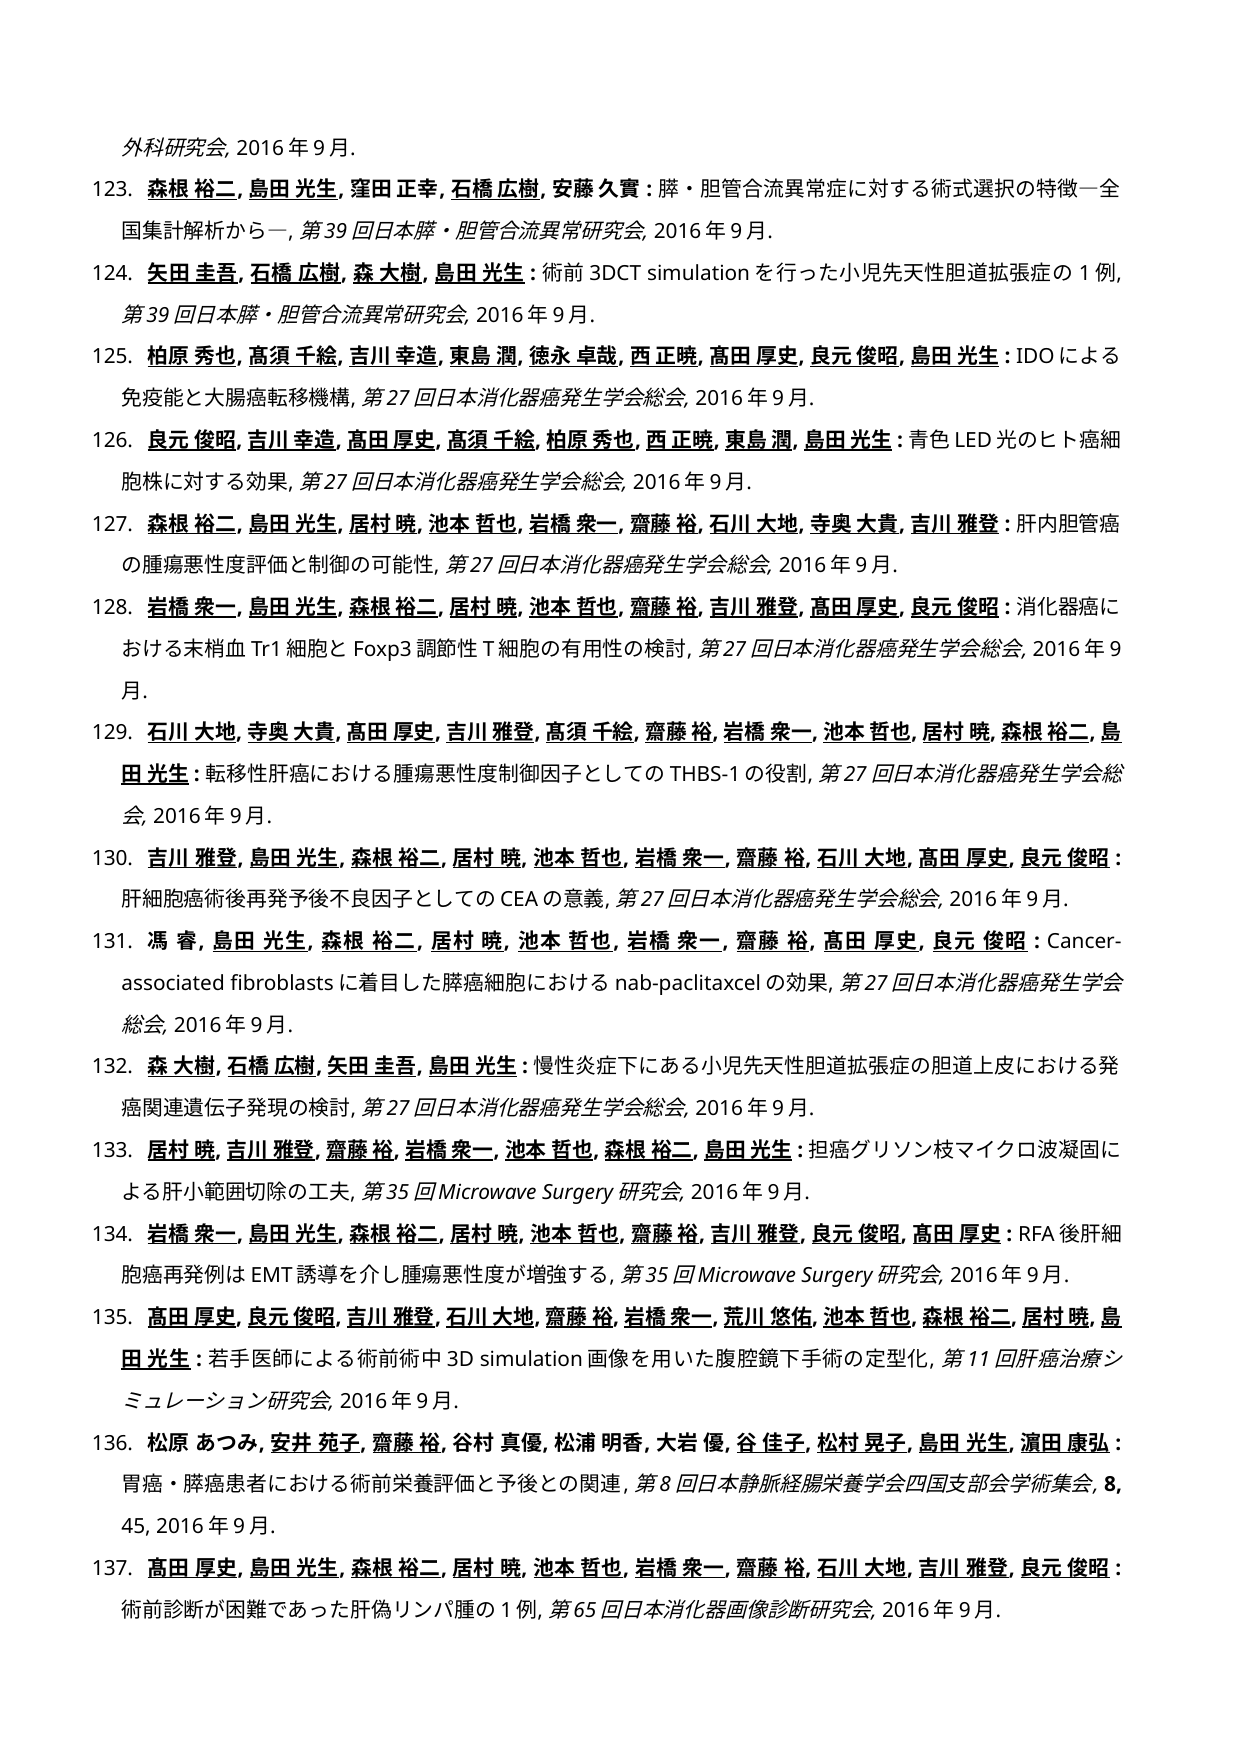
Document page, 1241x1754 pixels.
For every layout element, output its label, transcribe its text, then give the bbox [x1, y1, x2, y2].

list 髙田 厚史, 良元 俊昭, 吉川 雅登, 石川 大地, 齋藤 裕, 岩橋 衆一, 荒川 悠佑, 池本 哲也, 森根 裕二, 居村 暁, 島田 光生 : 若手医師による術前術中3D simulation画像を用いた腹腔鏡下手術の定型化, 第11回肝癌治療シミュレーション研究会, 2016年9月. [92, 1295, 1122, 1420]
list 馮 睿, 島田 光生, 森根 裕二, 居村 暁, 池本 哲也, 岩橋 衆一, 齋藤 裕, 髙田 厚史, 良元 俊昭 : Cancer-associated fibroblastsに着目した膵癌細胞におけるnab-paclitaxcelの効果, 第27回日本消化器癌発生学会総会, 2016年9月. [92, 919, 1122, 1044]
list 矢田 圭吾, 石橋 広樹, 森 大樹, 島田 光生 : 術前3DCT simulationを行った小児先天性胆道拡張症の1例, 第39回日本膵・胆管合流異常研究会, 2016年9月. [92, 250, 1122, 334]
list 良元 俊昭, 吉川 幸造, 髙田 厚史, 髙須 千絵, 柏原 秀也, 西 正暁, 東島 潤, 島田 光生 : 青色LED光のヒト癌細胞株に対する効果, 第27回日本消化器癌発生学会総会, 2016年9月. [92, 417, 1122, 501]
list 岩橋 衆一, 島田 光生, 森根 裕二, 居村 暁, 池本 哲也, 齋藤 裕, 吉川 雅登, 髙田 厚史, 良元 俊昭 : 消化器癌における末梢血Tr1細胞とFoxp3調節性T細胞の有用性の検討, 第27回日本消化器癌発生学会総会, 2016年9月. [92, 584, 1122, 710]
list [92, 125, 1122, 167]
list 石川 大地, 寺奥 大貴, 髙田 厚史, 吉川 雅登, 髙須 千絵, 齋藤 裕, 岩橋 衆一, 池本 哲也, 居村 暁, 森根 裕二, 島田 光生 : 転移性肝癌における腫瘍悪性度制御因子としてのTHBS-1の役割, 第27回日本消化器癌発生学会総会, 2016年9月. [92, 710, 1122, 835]
list 森根 裕二, 島田 光生, 居村 暁, 池本 哲也, 岩橋 衆一, 齋藤 裕, 石川 大地, 寺奥 大貴, 吉川 雅登 : 肝内胆管癌の腫瘍悪性度評価と制御の可能性, 第27回日本消化器癌発生学会総会, 2016年9月. [92, 501, 1122, 584]
list 居村 暁, 吉川 雅登, 齋藤 裕, 岩橋 衆一, 池本 哲也, 森根 裕二, 島田 光生 : 担癌グリソン枝マイクロ波凝固による肝小範囲切除の工夫, 第35回Microwave Surgery研究会, 2016年9月. [92, 1128, 1122, 1211]
list 髙田 厚史, 島田 光生, 森根 裕二, 居村 暁, 池本 哲也, 岩橋 衆一, 齋藤 裕, 石川 大地, 吉川 雅登, 良元 俊昭 : 術前診断が困難であった肝偽リンパ腫の1例, 第65回日本消化器画像診断研究会, 2016年9月. [92, 1545, 1122, 1629]
list 岩橋 衆一, 島田 光生, 森根 裕二, 居村 暁, 池本 哲也, 齋藤 裕, 吉川 雅登, 良元 俊昭, 髙田 厚史 : RFA後肝細胞癌再発例はEMT誘導を介し腫瘍悪性度が増強する, 第35回Microwave Surgery研究会, 2016年9月. [92, 1211, 1122, 1295]
list 吉川 雅登, 島田 光生, 森根 裕二, 居村 暁, 池本 哲也, 岩橋 衆一, 齋藤 裕, 石川 大地, 髙田 厚史, 良元 俊昭 : 肝細胞癌術後再発予後不良因子としてのCEAの意義, 第27回日本消化器癌発生学会総会, 2016年9月. [92, 835, 1122, 919]
list 松原 あつみ, 安井 苑子, 齋藤 裕, 谷村 真優, 松浦 明香, 大岩 優, 谷 佳子, 松村 晃子, 島田 光生, 濵田 康弘 : 胃癌・膵癌患者における術前栄養評価と予後との関連, 第8回日本静脈経腸栄養学会四国支部会学術集会, 8, 45, 2016年9月. [92, 1420, 1122, 1545]
list 柏原 秀也, 髙須 千絵, 吉川 幸造, 東島 潤, 徳永 卓哉, 西 正暁, 髙田 厚史, 良元 俊昭, 島田 光生 : IDOによる免疫能と大腸癌転移機構, 第27回日本消化器癌発生学会総会, 2016年9月. [92, 334, 1122, 417]
list 森根 裕二, 島田 光生, 窪田 正幸, 石橋 広樹, 安藤 久實 : 膵・胆管合流異常症に対する術式選択の特徴―全国集計解析から―, 第39回日本膵・胆管合流異常研究会, 2016年9月. [92, 167, 1122, 250]
list 森 大樹, 石橋 広樹, 矢田 圭吾, 島田 光生 : 慢性炎症下にある小児先天性胆道拡張症の胆道上皮における発癌関連遺伝子発現の検討, 第27回日本消化器癌発生学会総会, 2016年9月. [92, 1044, 1122, 1128]
